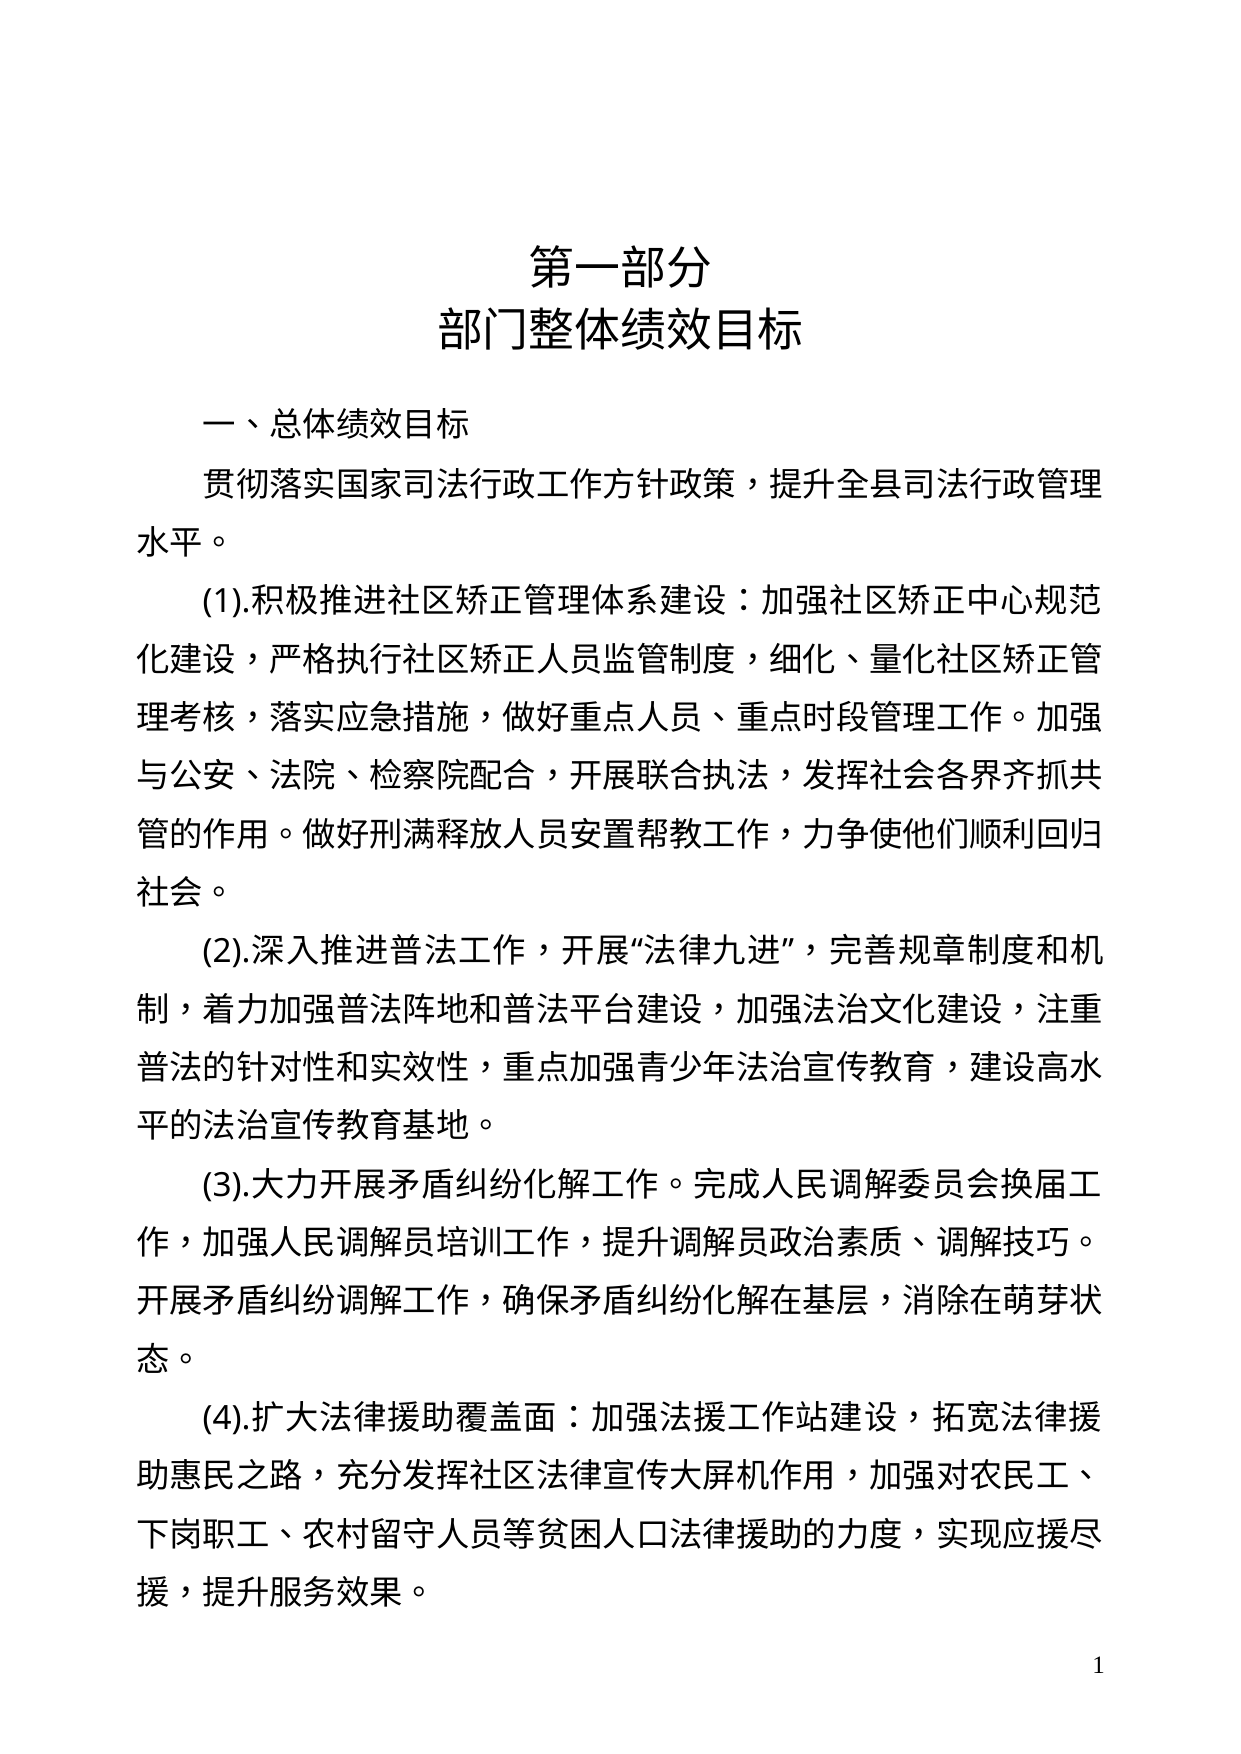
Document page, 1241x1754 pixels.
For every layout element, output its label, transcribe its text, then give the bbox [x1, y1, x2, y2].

text 部门整体绩效目标 [136, 298, 1104, 360]
text (4).扩大法律援助覆盖面：加强法援工作站建设，拓宽法律援助惠民之路，充分发挥社区法律宣传大屏机作用，加强对农民工、下岗职工、农村留守人员等贫困人口法律援助的力度，实现应援尽援，提升服务效果。 [136, 1383, 1104, 1616]
text 第一部分 [136, 235, 1104, 298]
text 一、总体绩效目标 [136, 390, 1104, 448]
text 贯彻落实国家司法行政工作方针政策，提升全县司法行政管理水平。 [136, 449, 1104, 566]
text (1).积极推进社区矫正管理体系建设：加强社区矫正中心规范化建设，严格执行社区矫正人员监管制度，细化、量化社区矫正管理考核，落实应急措施，做好重点人员、重点时段管理工作。加强与公安、法院、检察院配合，开展联合执法，发挥社会各界齐抓共管的作用。做好刑满释放人员安置帮教工作，力争使他们顺利回归社会。 [136, 566, 1104, 916]
text (3).大力开展矛盾纠纷化解工作。完成人民调解委员会换届工作，加强人民调解员培训工作，提升调解员政治素质、调解技巧。开展矛盾纠纷调解工作，确保矛盾纠纷化解在基层，消除在萌芽状态。 [136, 1149, 1104, 1383]
text (2).深入推进普法工作，开展“法律九进”，完善规章制度和机制，着力加强普法阵地和普法平台建设，加强法治文化建设，注重普法的针对性和实效性，重点加强青少年法治宣传教育，建设高水平的法治宣传教育基地。 [136, 916, 1104, 1149]
